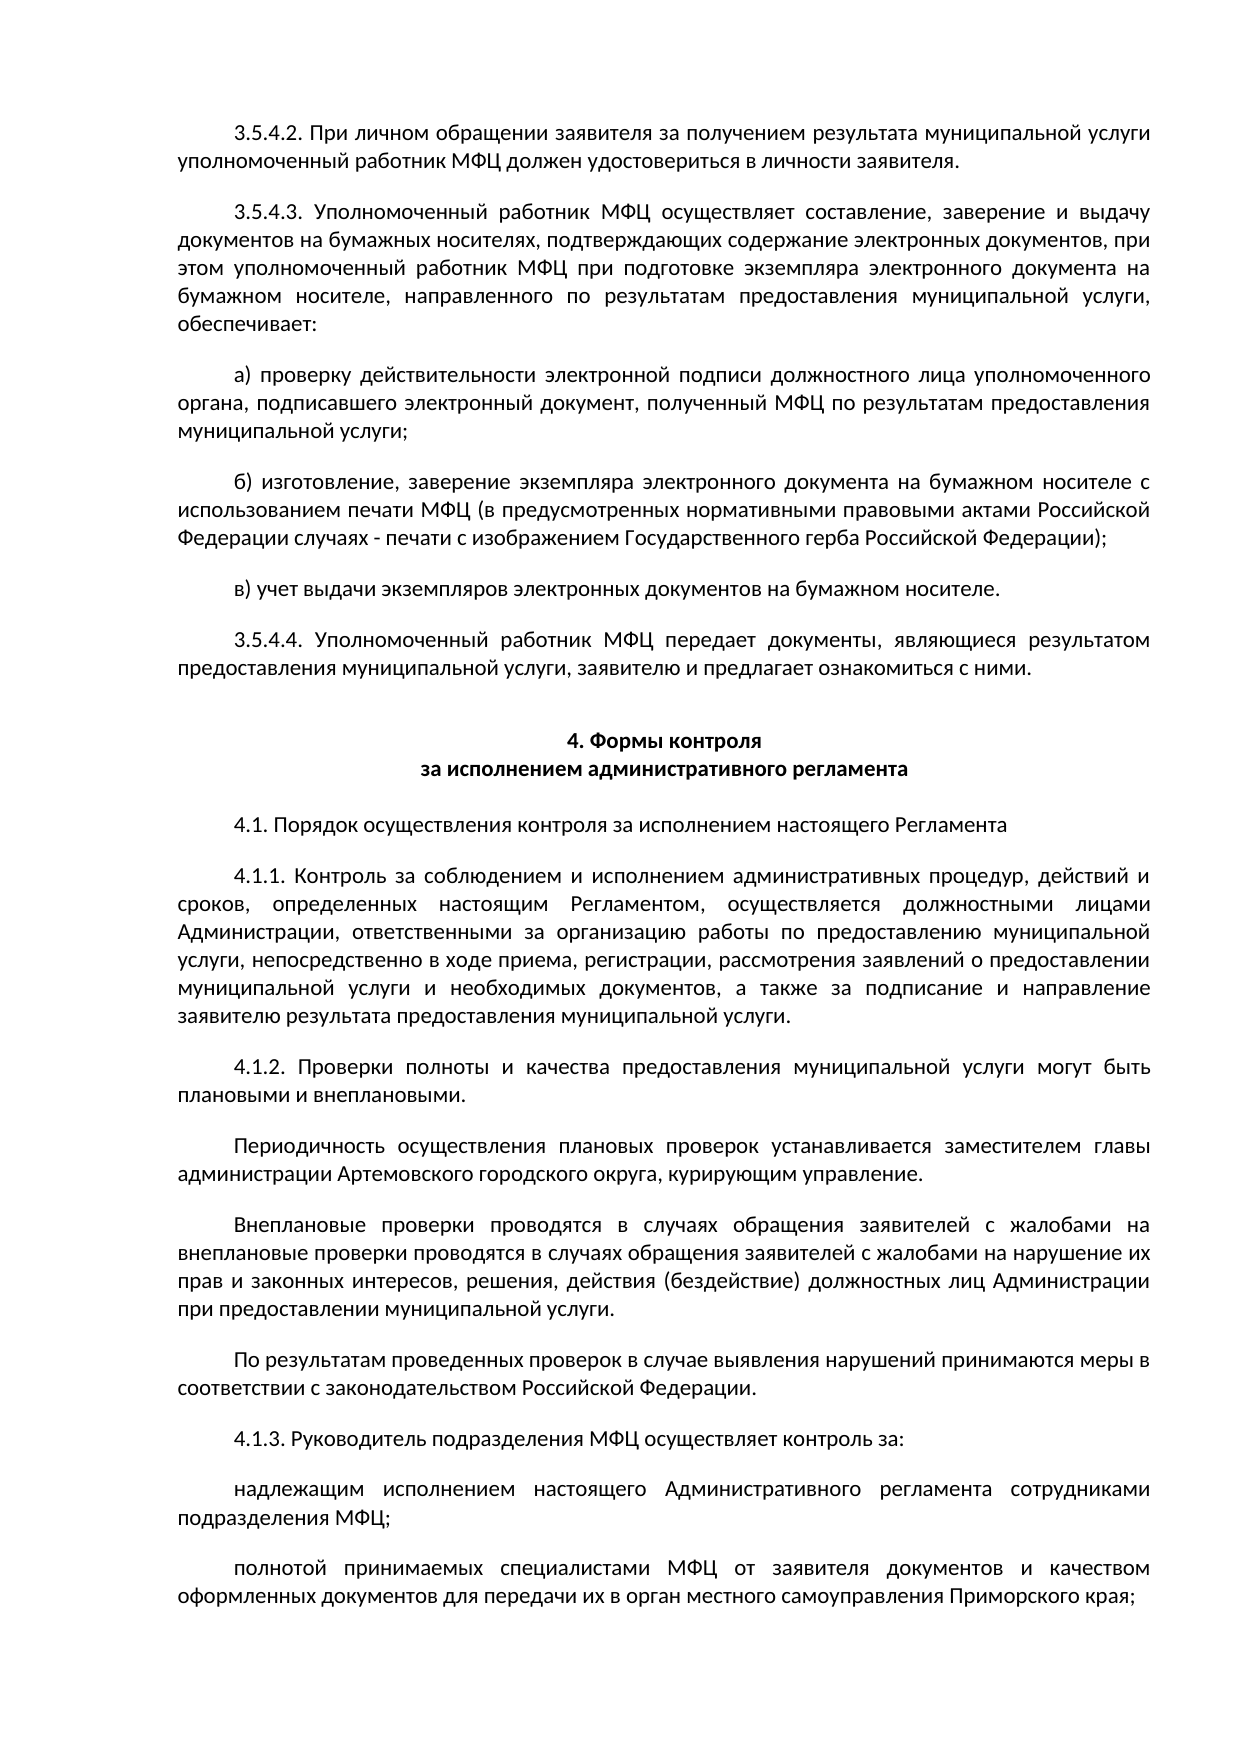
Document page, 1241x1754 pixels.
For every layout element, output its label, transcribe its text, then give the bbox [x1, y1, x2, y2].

text в) учет выдачи экземпляров электронных документов на бумажном носителе. [177, 574, 1152, 602]
text надлежащим исполнением настоящего Административного регламента сотрудниками подразделения МФЦ; [177, 1474, 1152, 1531]
text Внеплановые проверки проводятся в случаях обращения заявителей с жалобами на внеплановые проверки проводятся в случаях обращения заявителей с жалобами на нарушение их прав и законных интересов, решения, действия (бездействие) должностных лиц Администрации при предоставлении муниципальной услуги. [177, 1210, 1152, 1322]
text 4.1. Порядок осуществления контроля за исполнением настоящего Регламента [177, 810, 1152, 838]
text а) проверку действительности электронной подписи должностного лица уполномоченного органа, подписавшего электронный документ, полученный МФЦ по результатам предоставления муниципальной услуги; [177, 360, 1152, 444]
text По результатам проведенных проверок в случае выявления нарушений принимаются меры в соответствии с законодательством Российской Федерации. [177, 1345, 1152, 1401]
text полнотой принимаемых специалистами МФЦ от заявителя документов и качеством оформленных документов для передачи их в орган местного самоуправления Приморского края; [177, 1553, 1152, 1609]
text 4.1.1. Контроль за соблюдением и исполнением административных процедур, действий и сроков, определенных настоящим Регламентом, осуществляется должностными лицами Администрации, ответственными за организацию работы по предоставлению муниципальной услуги, непосредственно в ходе приема, регистрации, рассмотрения заявлений о предоставлении муниципальной услуги и необходимых документов, а также за подписание и направление заявителю результата предоставления муниципальной услуги. [177, 861, 1152, 1029]
title за исполнением административного регламента [177, 754, 1152, 782]
text Периодичность осуществления плановых проверок устанавливается заместителем главы администрации Артемовского городского округа, курирующим управление. [177, 1131, 1152, 1187]
text 3.5.4.4. Уполномоченный работник МФЦ передает документы, являющиеся результатом предоставления муниципальной услуги, заявителю и предлагает ознакомиться с ними. [177, 625, 1152, 681]
text б) изготовление, заверение экземпляра электронного документа на бумажном носителе с использованием печати МФЦ (в предусмотренных нормативными правовыми актами Российской Федерации случаях - печати с изображением Государственного герба Российской Федерации); [177, 467, 1152, 551]
title 4. Формы контроля [177, 726, 1152, 754]
text 4.1.2. Проверки полноты и качества предоставления муниципальной услуги могут быть плановыми и внеплановыми. [177, 1052, 1152, 1108]
text 3.5.4.2. При личном обращении заявителя за получением результата муниципальной услуги уполномоченный работник МФЦ должен удостовериться в личности заявителя. [177, 118, 1152, 174]
text 4.1.3. Руководитель подразделения МФЦ осуществляет контроль за: [177, 1424, 1152, 1452]
text 3.5.4.3. Уполномоченный работник МФЦ осуществляет составление, заверение и выдачу документов на бумажных носителях, подтверждающих содержание электронных документов, при этом уполномоченный работник МФЦ при подготовке экземпляра электронного документа на бумажном носителе, направленного по результатам предоставления муниципальной услуги, обеспечивает: [177, 197, 1152, 337]
